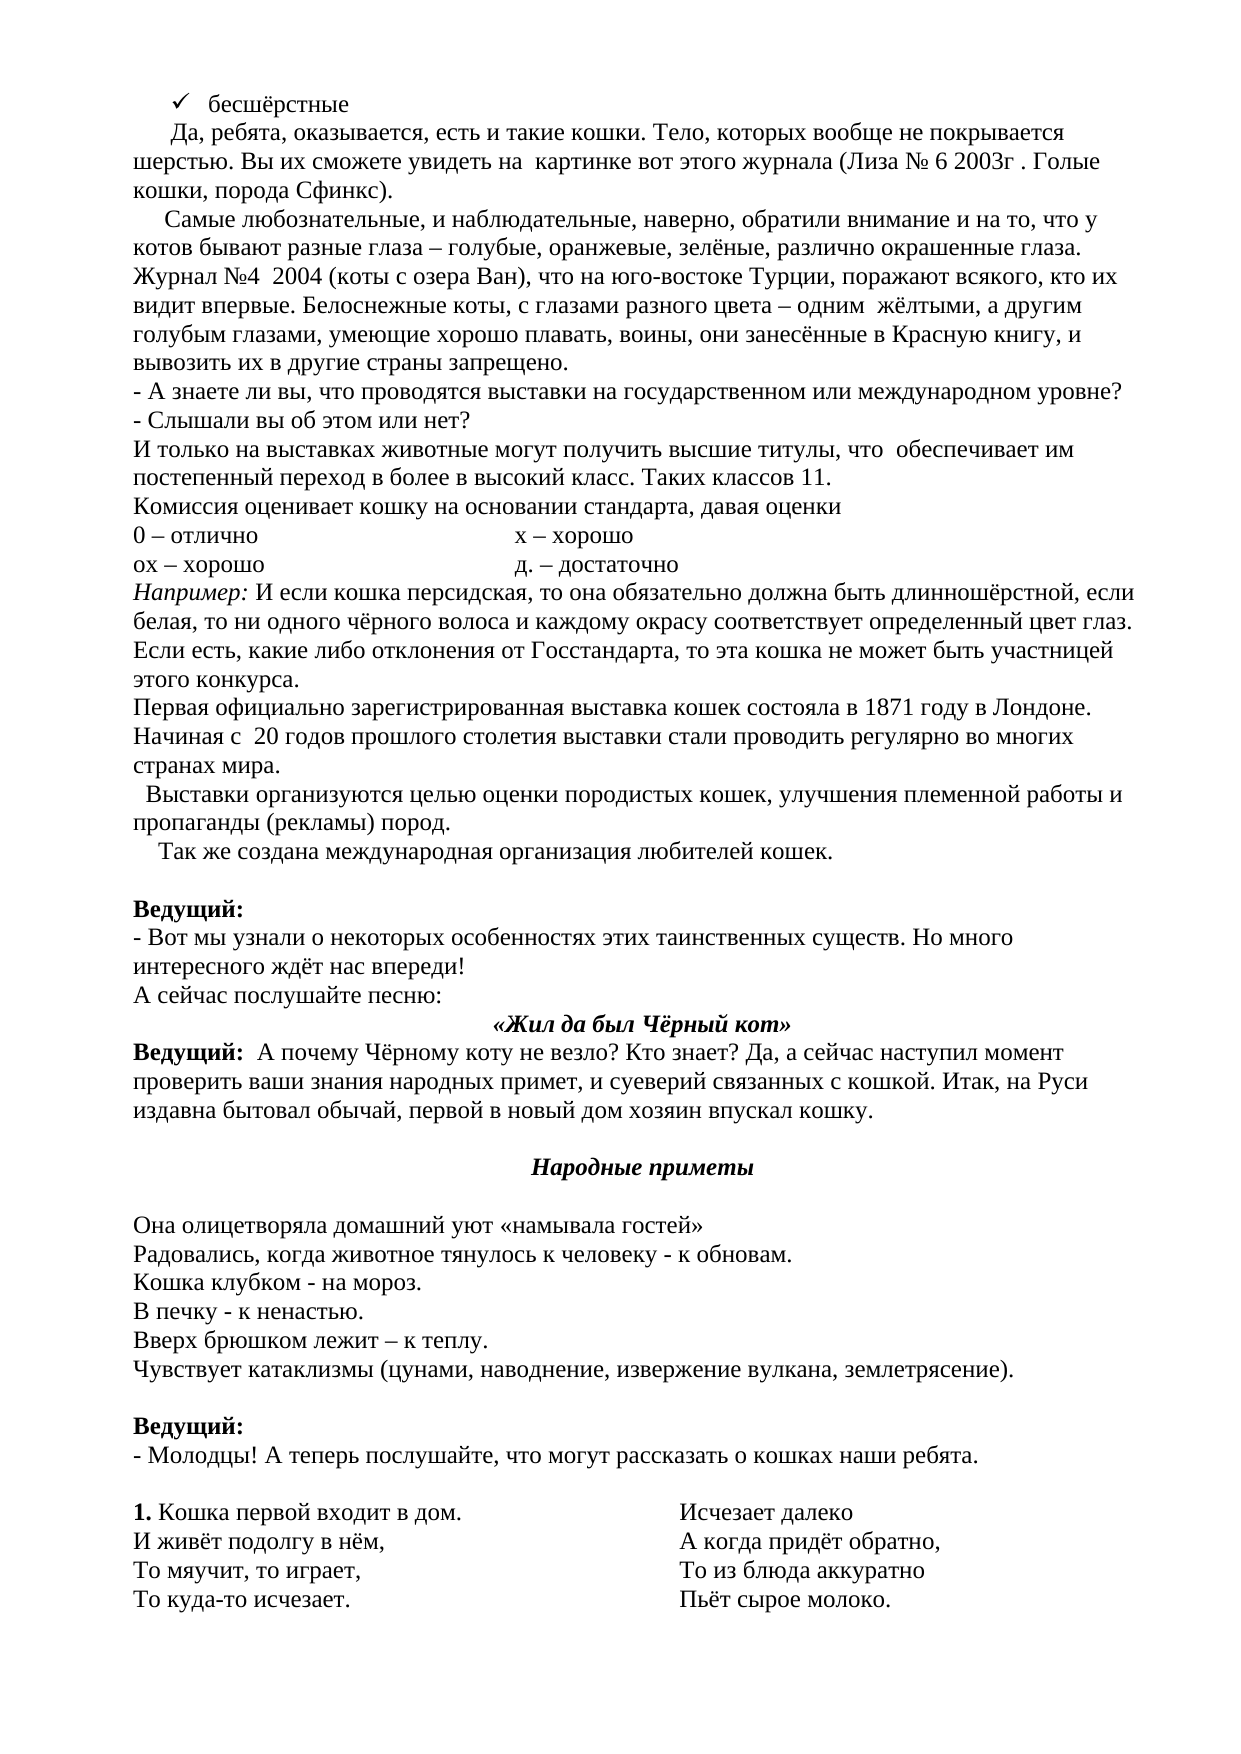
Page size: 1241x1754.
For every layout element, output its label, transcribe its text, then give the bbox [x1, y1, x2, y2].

text 0 – отлично х – хорошо [133, 520, 1152, 549]
text Вверх брюшком лежит – к теплу. [133, 1325, 1152, 1354]
text И живёт подолгу в нём, [133, 1526, 605, 1555]
text - А знаете ли вы, что проводятся выставки на государственном или международном уровне? [133, 376, 1152, 405]
text - Слышали вы об этом или нет? [133, 405, 1152, 434]
text А когда придёт обратно, [679, 1526, 1152, 1555]
text Ведущий: [133, 1411, 1152, 1440]
text Кошка клубком - на мороз. [133, 1267, 1152, 1296]
text Например: И если кошка персидская, то она обязательно должна быть длинношёрстной, если белая, то ни одного чёрного волоса и каждому окрасу соответствует определенный цвет глаз. Если есть, какие либо отклонения от Госстандарта, то эта кошка не может быть участницей этого конкурса. [133, 577, 1152, 692]
text Исчезает далеко [679, 1497, 1152, 1526]
text Она олицетворяла домашний уют «намывала гостей» [133, 1210, 1152, 1239]
text Ведущий: А почему Чёрному коту не везло? Кто знает? Да, а сейчас наступил момент проверить ваши знания народных примет, и суеверий связанных с кошкой. Итак, на Руси издавна бытовал обычай, первой в новый дом хозяин впускал кошку. [133, 1037, 1152, 1124]
text То мяучит, то играет, [133, 1555, 605, 1584]
text То куда-то исчезает. [133, 1584, 605, 1612]
text Так же создана международная организация любителей кошек. [133, 836, 1152, 865]
text «Жил да был Чёрный кот» [133, 1009, 1152, 1037]
text - Вот мы узнали о некоторых особенностях этих таинственных существ. Но много интересного ждёт нас впереди! [133, 922, 1152, 980]
text А сейчас послушайте песню: [133, 980, 1152, 1009]
text Самые любознательные, и наблюдательные, наверно, обратили внимание и на то, что у котов бывают разные глаза – голубые, оранжевые, зелёные, различно окрашенные глаза. [133, 204, 1152, 261]
text То из блюда аккуратно [679, 1555, 1152, 1584]
text И только на выставках животные могут получить высшие титулы, что обеспечивает им постепенный переход в более в высокий класс. Таких классов 11. [133, 434, 1152, 491]
text Пьёт сырое молоко. [679, 1584, 1152, 1612]
text Радовались, когда животное тянулось к человеку - к обновам. [133, 1239, 1152, 1267]
text Чувствует катаклизмы (цунами, наводнение, извержение вулкана, землетрясение). [133, 1354, 1152, 1382]
text 1. Кошка первой входит в дом. [133, 1497, 605, 1526]
text Ведущий: [133, 894, 1152, 922]
text - Молодцы! А теперь послушайте, что могут рассказать о кошках наши ребята. [133, 1440, 1152, 1469]
text Комиссия оценивает кошку на основании стандарта, давая оценки [133, 491, 1152, 520]
text Журнал №4 2004 (коты с озера Ван), что на юго-востоке Турции, поражают всякого, кто их видит впервые. Белоснежные коты, с глазами разного цвета – одним жёлтыми, а другим голубым глазами, умеющие хорошо плавать, воины, они занесённые в Красную книгу, и вывозить их в другие страны запрещено. [133, 261, 1152, 376]
list бесшёрстные [170, 89, 1152, 117]
text Да, ребята, оказывается, есть и такие кошки. Тело, которых вообще не покрывается шерстью. Вы их сможете увидеть на картинке вот этого журнала (Лиза № 6 2003г . Голые кошки, порода Сфинкс). [133, 117, 1152, 204]
text Выставки организуются целью оценки породистых кошек, улучшения племенной работы и пропаганды (рекламы) пород. [133, 779, 1152, 836]
text ох – хорошо д. – достаточно [133, 549, 1152, 577]
text В печку - к ненастью. [133, 1296, 1152, 1325]
text Первая официально зарегистрированная выставка кошек состояла в 1871 году в Лондоне. Начиная с 20 годов прошлого столетия выставки стали проводить регулярно во многих странах мира. [133, 692, 1152, 779]
text Народные приметы [133, 1152, 1152, 1181]
